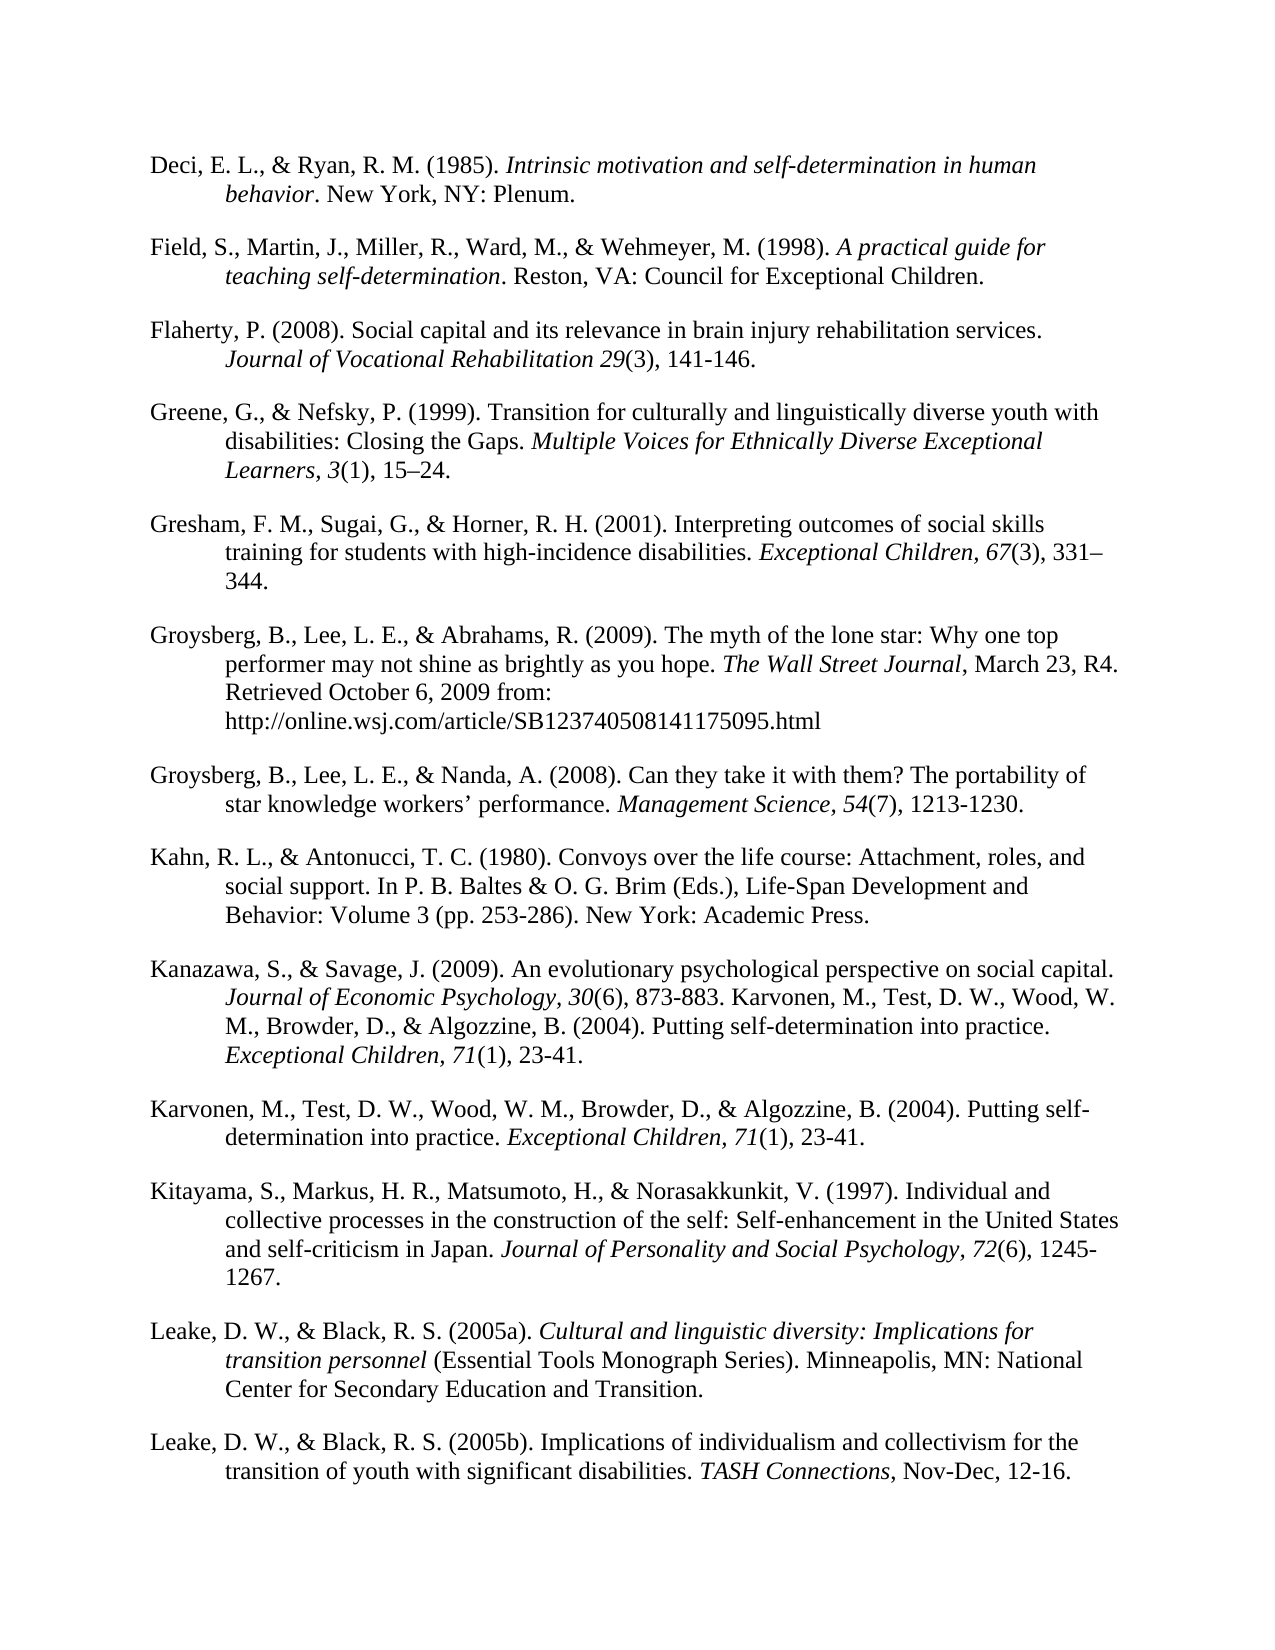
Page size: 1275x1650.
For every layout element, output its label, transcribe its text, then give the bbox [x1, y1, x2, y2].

text Groysberg, B., Lee, L. E., & Nanda, A. (2008). Can they take it with them? The portability of star knowledge workers’ performance. Management Science, 54(7), 1213-1230. [150, 760, 1125, 817]
text Kanazawa, S., & Savage, J. (2009). An evolutionary psychological perspective on social capital. Journal of Economic Psychology, 30(6), 873-883. Karvonen, M., Test, D. W., Wood, W. M., Browder, D., & Algozzine, B. (2004). Putting self-determination into practice. Exceptional Children, 71(1), 23-41. [150, 954, 1125, 1069]
text Leake, D. W., & Black, R. S. (2005b). Implications of individualism and collectivism for the transition of youth with significant disabilities. TASH Connections, Nov-Dec, 12-16. [150, 1427, 1125, 1485]
text Gresham, F. M., Sugai, G., & Horner, R. H. (2001). Interpreting outcomes of social skills training for students with high-incidence disabilities. Exceptional Children, 67(3), 331–344. [150, 509, 1125, 595]
text Kitayama, S., Markus, H. R., Matsumoto, H., & Norasakkunkit, V. (1997). Individual and collective processes in the construction of the self: Self-enhancement in the United States and self-criticism in Japan. Journal of Personality and Social Psychology, 72(6), 1245-1267. [150, 1176, 1125, 1291]
text Karvonen, M., Test, D. W., Wood, W. M., Browder, D., & Algozzine, B. (2004). Putting self-determination into practice. Exceptional Children, 71(1), 23-41. [150, 1094, 1125, 1151]
text Field, S., Martin, J., Miller, R., Ward, M., & Wehmeyer, M. (1998). A practical guide for teaching self-determination. Reston, VA: Council for Exceptional Children. [150, 232, 1125, 290]
text Leake, D. W., & Black, R. S. (2005a). Cultural and linguistic diversity: Implications for transition personnel (Essential Tools Monograph Series). Minneapolis, MN: National Center for Secondary Education and Transition. [150, 1316, 1125, 1402]
text Greene, G., & Nefsky, P. (1999). Transition for culturally and linguistically diverse youth with disabilities: Closing the Gaps. Multiple Voices for Ethnically Diverse Exceptional Learners, 3(1), 15–24. [150, 397, 1125, 484]
text Deci, E. L., & Ryan, R. M. (1985). Intrinsic motivation and self-determination in human behavior. New York, NY: Plenum. [150, 150, 1125, 207]
text Flaherty, P. (2008). Social capital and its relevance in brain injury rehabilitation services. Journal of Vocational Rehabilitation 29(3), 141-146. [150, 315, 1125, 372]
text Groysberg, B., Lee, L. E., & Abrahams, R. (2009). The myth of the lone star: Why one top performer may not shine as brightly as you hope. The Wall Street Journal, March 23, R4. Retrieved October 6, 2009 from: http://online.wsj.com/article/SB123740508141175095.html [150, 620, 1125, 735]
text Kahn, R. L., & Antonucci, T. C. (1980). Convoys over the life course: Attachment, roles, and social support. In P. B. Baltes & O. G. Brim (Eds.), Life-Span Development and Behavior: Volume 3 (pp. 253-286). New York: Academic Press. [150, 842, 1125, 929]
